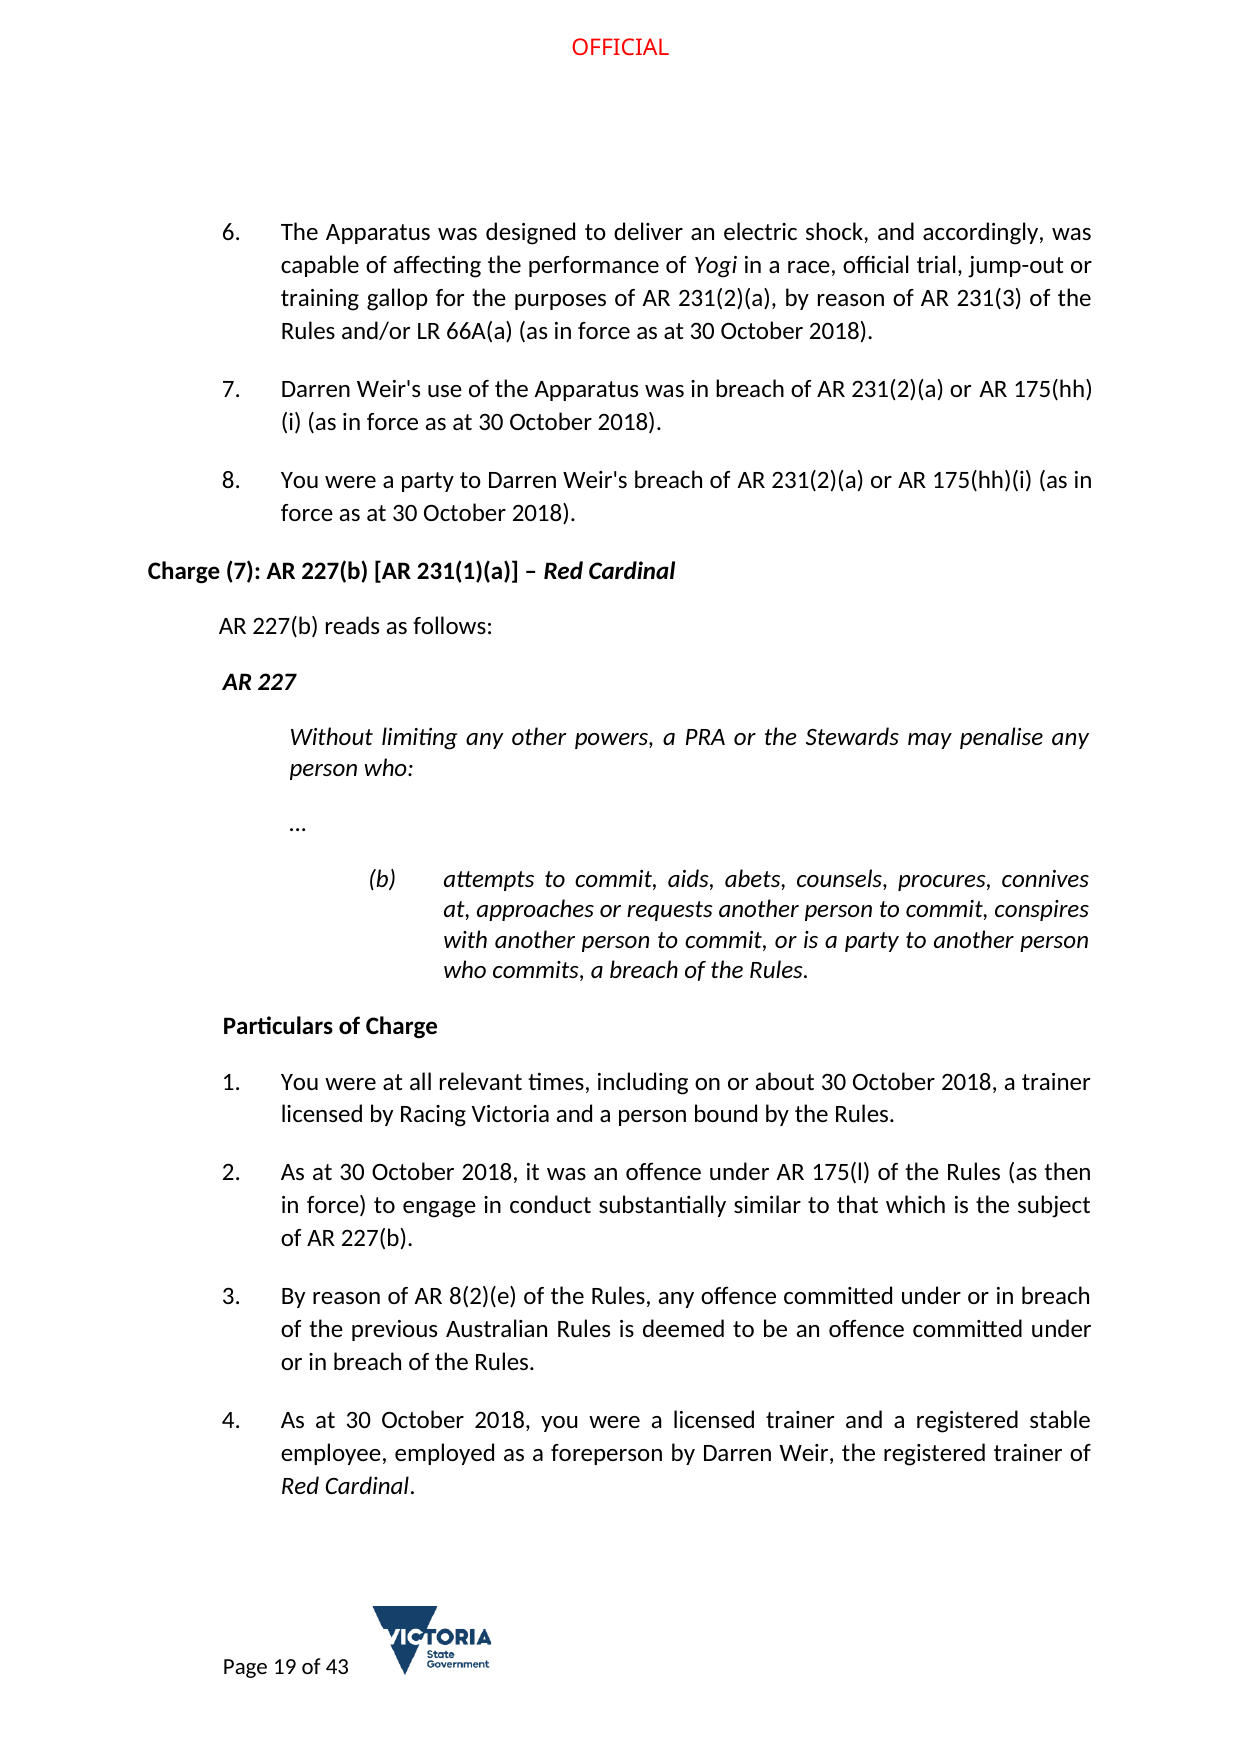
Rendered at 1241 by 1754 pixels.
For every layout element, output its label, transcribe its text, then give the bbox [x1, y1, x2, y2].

list As at 30 October 2018, you were a licensed trainer and a registered stable employee, employed as a foreperson by Darren Weir, the registered trainer of Red Cardinal. [222, 1404, 1093, 1500]
list By reason of AR 8(2)(e) of the Rules, any offence committed under or in breach of the previous Australian Rules is deemed to be an offence committed under or in breach of the Rules. [222, 1280, 1093, 1377]
text Particulars of Charge [223, 1010, 1093, 1041]
text AR 227 [218, 666, 1093, 696]
text … [289, 807, 1093, 838]
text (b) attempts to commit, aids, abets, counsels, procures, connives at, approaches or requests another person to commit, conspires with another person to commit, or is a party to another person who commits, a breach of the Rules. [368, 863, 1093, 985]
picture [372, 1606, 492, 1675]
list You were a party to Darren Weir's breach of AR 231(2)(a) or AR 175(hh)(i) (as in force as at 30 October 2018). [222, 464, 1093, 527]
list You were at all relevant times, including on or about 30 October 2018, a trainer licensed by Racing Victoria and a person bound by the Rules. [222, 1066, 1093, 1129]
list The Apparatus was designed to deliver an electric shock, and accordingly, was capable of affecting the performance of Yogi in a race, official trial, jump-out or training gallop for the purposes of AR 231(2)(a), by reason of AR 231(3) of the Rules and/or LR 66A(a) (as in force as at 30 October 2018). [222, 217, 1093, 346]
list As at 30 October 2018, it was an offence under AR 175(l) of the Rules (as then in force) to engage in conduct substantially similar to that which is the subject of AR 227(b). [222, 1156, 1093, 1253]
list Darren Weir's use of the Apparatus was in breach of AR 231(2)(a) or AR 175(hh)(i) (as in force as at 30 October 2018). [222, 373, 1093, 437]
text Charge (7): AR 227(b) [AR 231(1)(a)] – Red Cardinal [148, 555, 1093, 585]
text Without limiting any other powers, a PRA or the Stewards may penalise any person who: [289, 721, 1093, 782]
text AR 227(b) reads as follows: [218, 610, 1093, 641]
